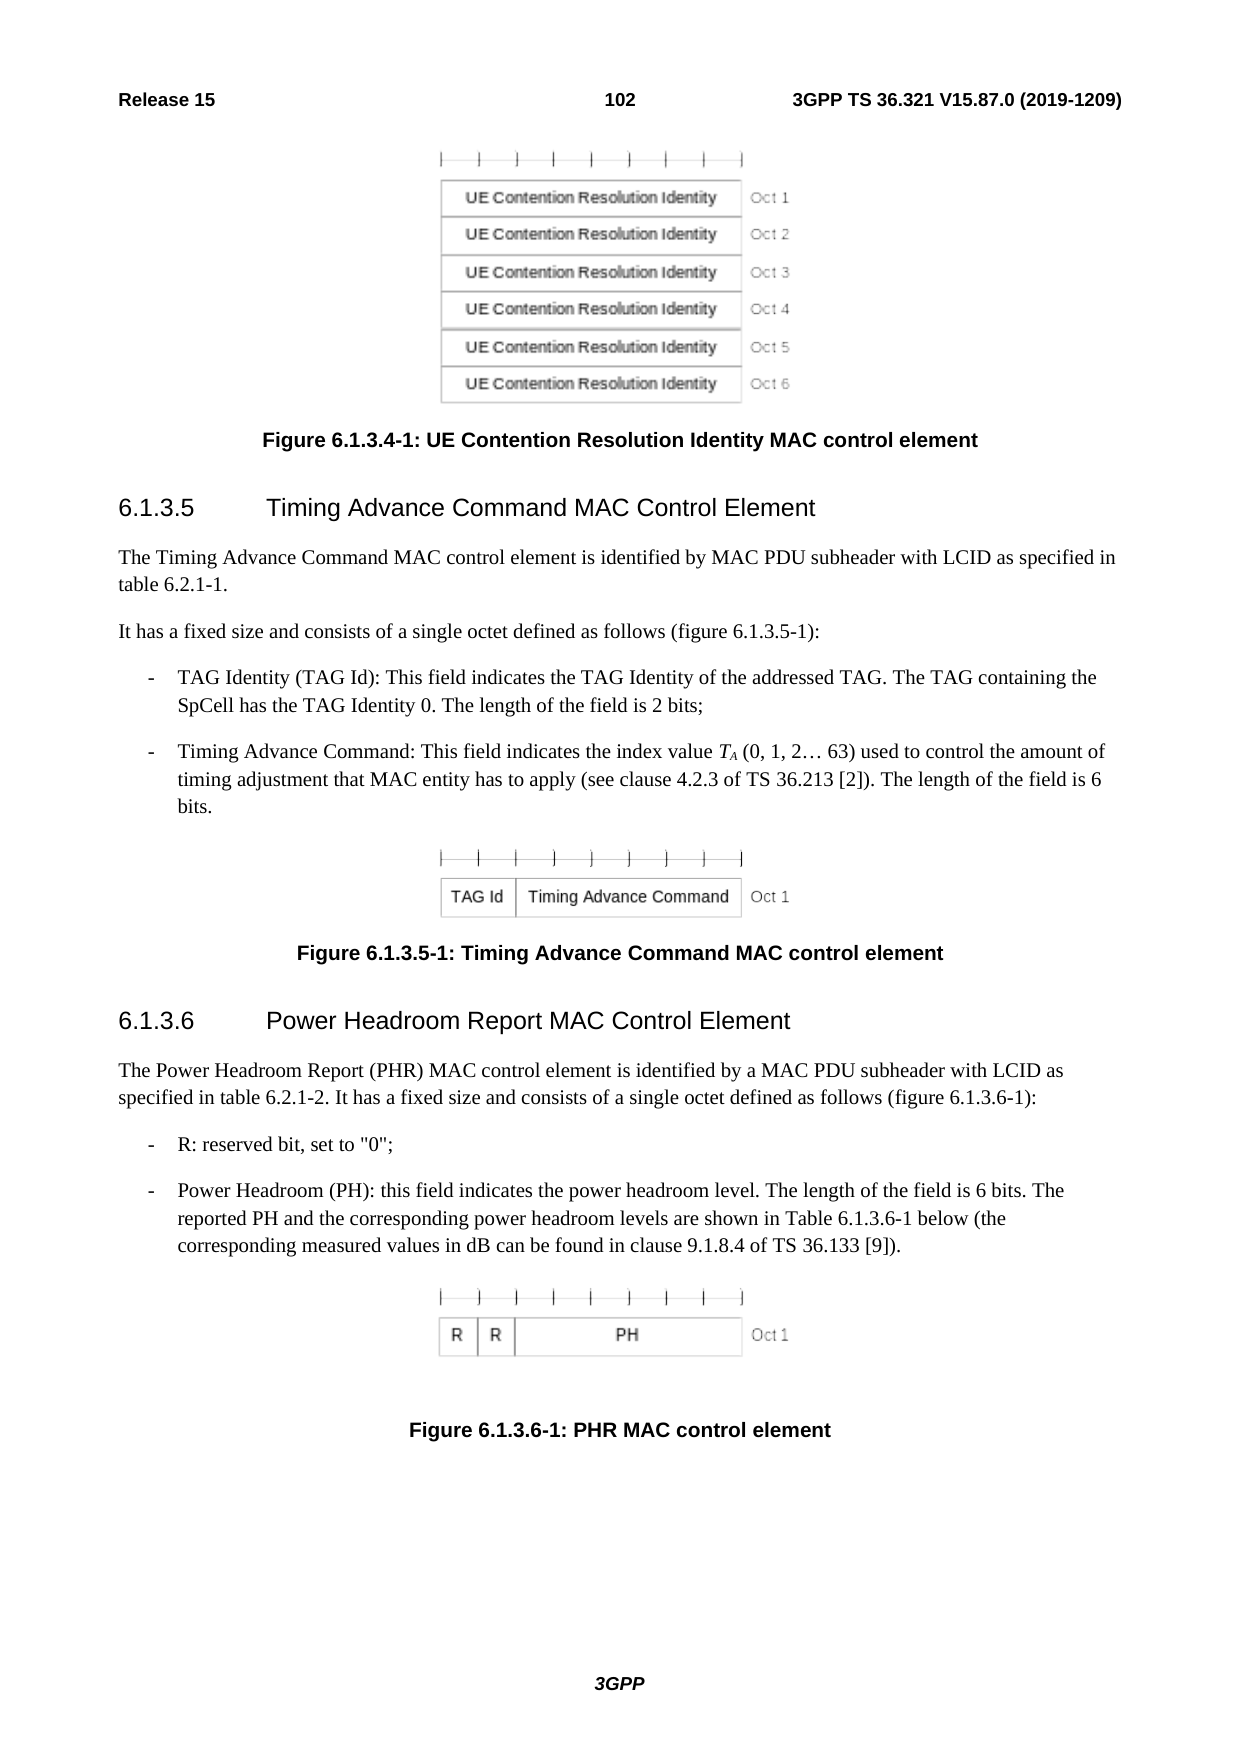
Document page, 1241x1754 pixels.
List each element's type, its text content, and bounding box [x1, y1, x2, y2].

subtitle 6.1.3.6 Power Headroom Report MAC Control Element [118, 1006, 1122, 1034]
text Figure 6.1.3.6-1: PHR MAC control element [118, 1417, 1122, 1441]
text It has a fixed size and consists of a single octet defined as follows (figure 6.1.3.5-1): [118, 618, 1122, 643]
subtitle 6.1.3.5 Timing Advance Command MAC Control Element [118, 493, 1122, 522]
text Figure 6.1.3.4-1: UE Contention Resolution Identity MAC control element [118, 428, 1122, 452]
text - TAG Identity (TAG Id): This field indicates the TAG Identity of the addressed TAG. The TAG containing the SpCell has the TAG Identity 0. The length of the field is 2 bits; [148, 665, 1122, 717]
text - Power Headroom (PH): this field indicates the power headroom level. The length of the field is 6 bits. The reported PH and the corresponding power headroom levels are shown in Table 6.1.3.6-1 below (the corresponding measured values in dB can be found in clause 9.1.8.4 of TS 36.133 [9]). [148, 1178, 1122, 1257]
text The Timing Advance Command MAC control element is identified by MAC PDU subheader with LCID as specified in table 6.2.1-1. [118, 544, 1122, 596]
text Figure 6.1.3.5-1: Timing Advance Command MAC control element [118, 941, 1122, 965]
text - Timing Advance Command: This field indicates the index value TA (0, 1, 2… 63) used to control the amount of timing adjustment that MAC entity has to apply (see clause 4.2.3 of TS 36.213 [2]). The length of the field is 6 bits. [148, 739, 1122, 818]
text The Power Headroom Report (PHR) MAC control element is identified by a MAC PDU subheader with LCID as specified in table 6.2.1-2. It has a fixed size and consists of a single octet defined as follows (figure 6.1.3.6-1): [118, 1058, 1122, 1109]
text - R: reserved bit, set to "0"; [148, 1132, 1122, 1156]
